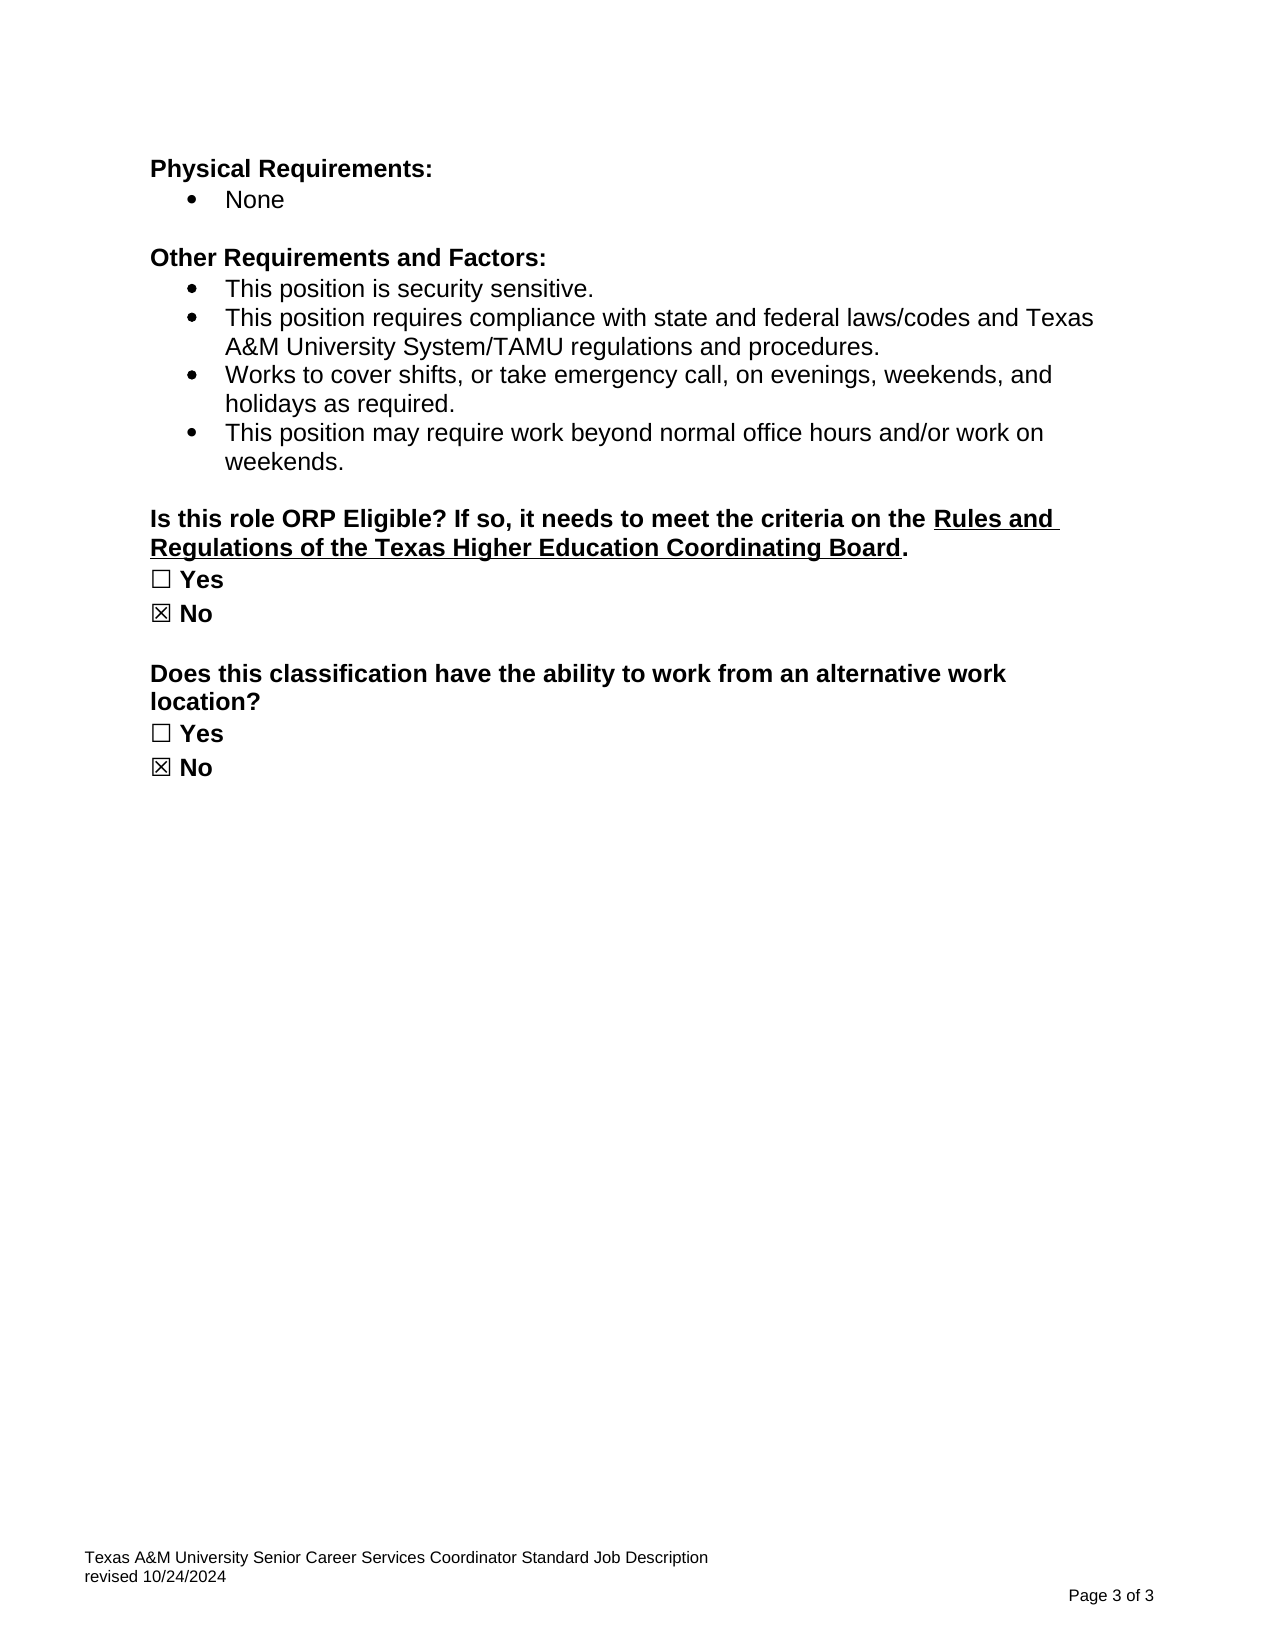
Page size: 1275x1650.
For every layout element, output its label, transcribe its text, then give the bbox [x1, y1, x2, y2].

text Physical Requirements: [150, 154, 1125, 183]
text Does this classification have the ability to work from an alternative work location? [150, 658, 1125, 716]
text No [150, 596, 1125, 630]
list None [187, 185, 1125, 214]
list This position is security sensitive. [187, 274, 1125, 303]
text Yes [150, 562, 1125, 596]
text Yes [150, 716, 1125, 750]
text Is this role ORP Eligible? If so, it needs to meet the criteria on the Rules and Regulations of the Texas Higher Education Coordinating Board. [150, 504, 1125, 562]
list This position may require work beyond normal office hours and/or work on weekends. [187, 418, 1125, 475]
list This position requires compliance with state and federal laws/codes and Texas A&M University System/TAMU regulations and procedures. [187, 303, 1125, 360]
text No [150, 750, 1125, 784]
text Other Requirements and Factors: [150, 243, 1125, 271]
list Works to cover shifts, or take emergency call, on evenings, weekends, and holidays as required. [187, 360, 1125, 418]
